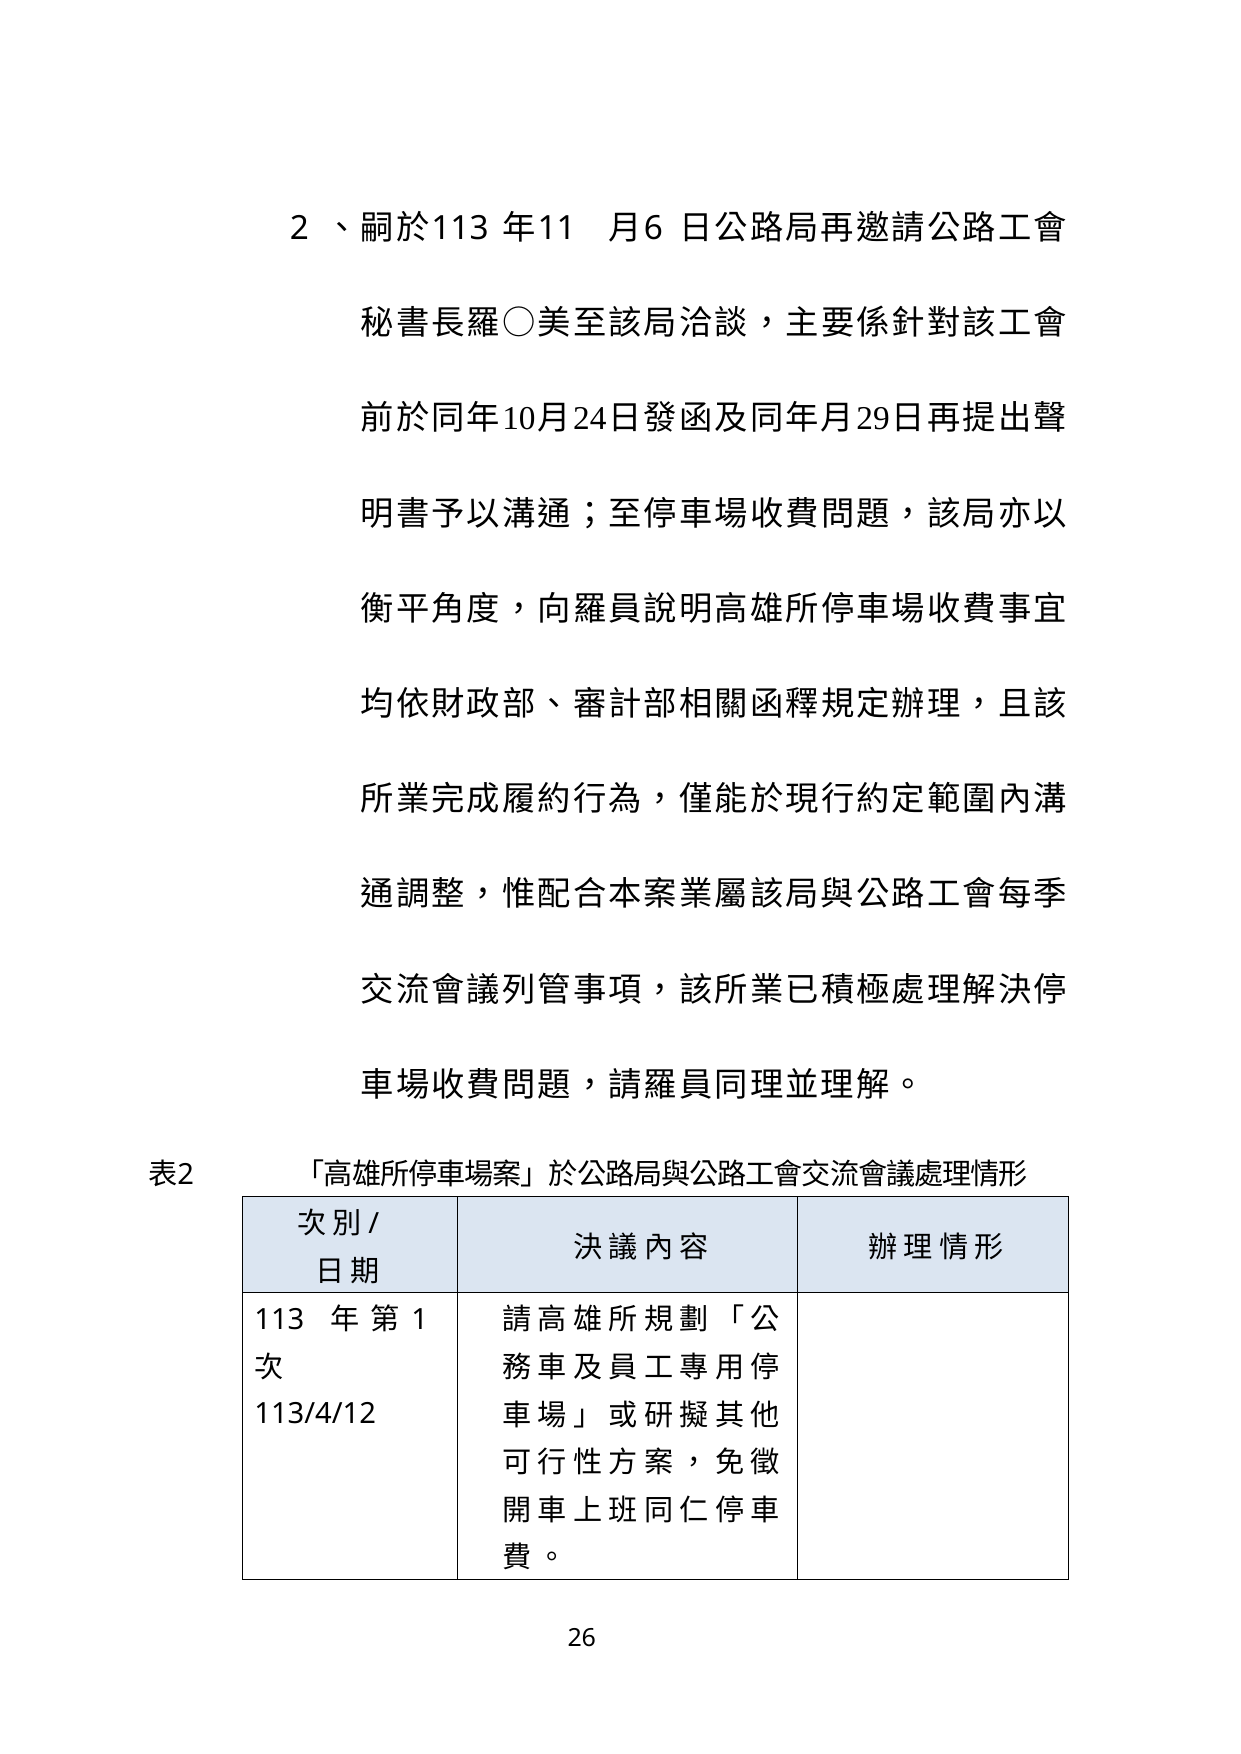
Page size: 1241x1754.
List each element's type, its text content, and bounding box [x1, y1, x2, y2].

table_cell [798, 1293, 1068, 1579]
table_header 辦理情形 [798, 1197, 1068, 1292]
table_cell 請高雄所規劃「公務車及員工專用停車場」或研擬其他可行性方案，免徵開車上班同仁停車費。 [458, 1293, 797, 1579]
subtitle 嗣於113年11月6日公路局再邀請公路工會秘書長羅○美至該局洽談，主要係針對該工會前於同年10月24日發函及同年月29日再提出聲明書予以溝通；至停車場收費問題，該局亦以衡平角度，向羅員說明高雄所停車場收費事宜均依財政部、審計部相關函釋規定辦理，且該所業完成履約行為，僅能於現行約定範圍內溝通調整，惟配合本案業屬該局與公路工會每季交流會議列管事項，該所業已積極處理解決停車場收費問題，請羅員同理並理解。 [272, 177, 1069, 1129]
table_header 次別/ 日期 [243, 1197, 457, 1292]
table_header 決議內容 [458, 1197, 797, 1292]
text 「高雄所停車場案」於公路局與公路工會交流會議處理情形 [148, 1154, 1069, 1192]
table_cell 113年第1次 113/4/12 [243, 1293, 457, 1579]
